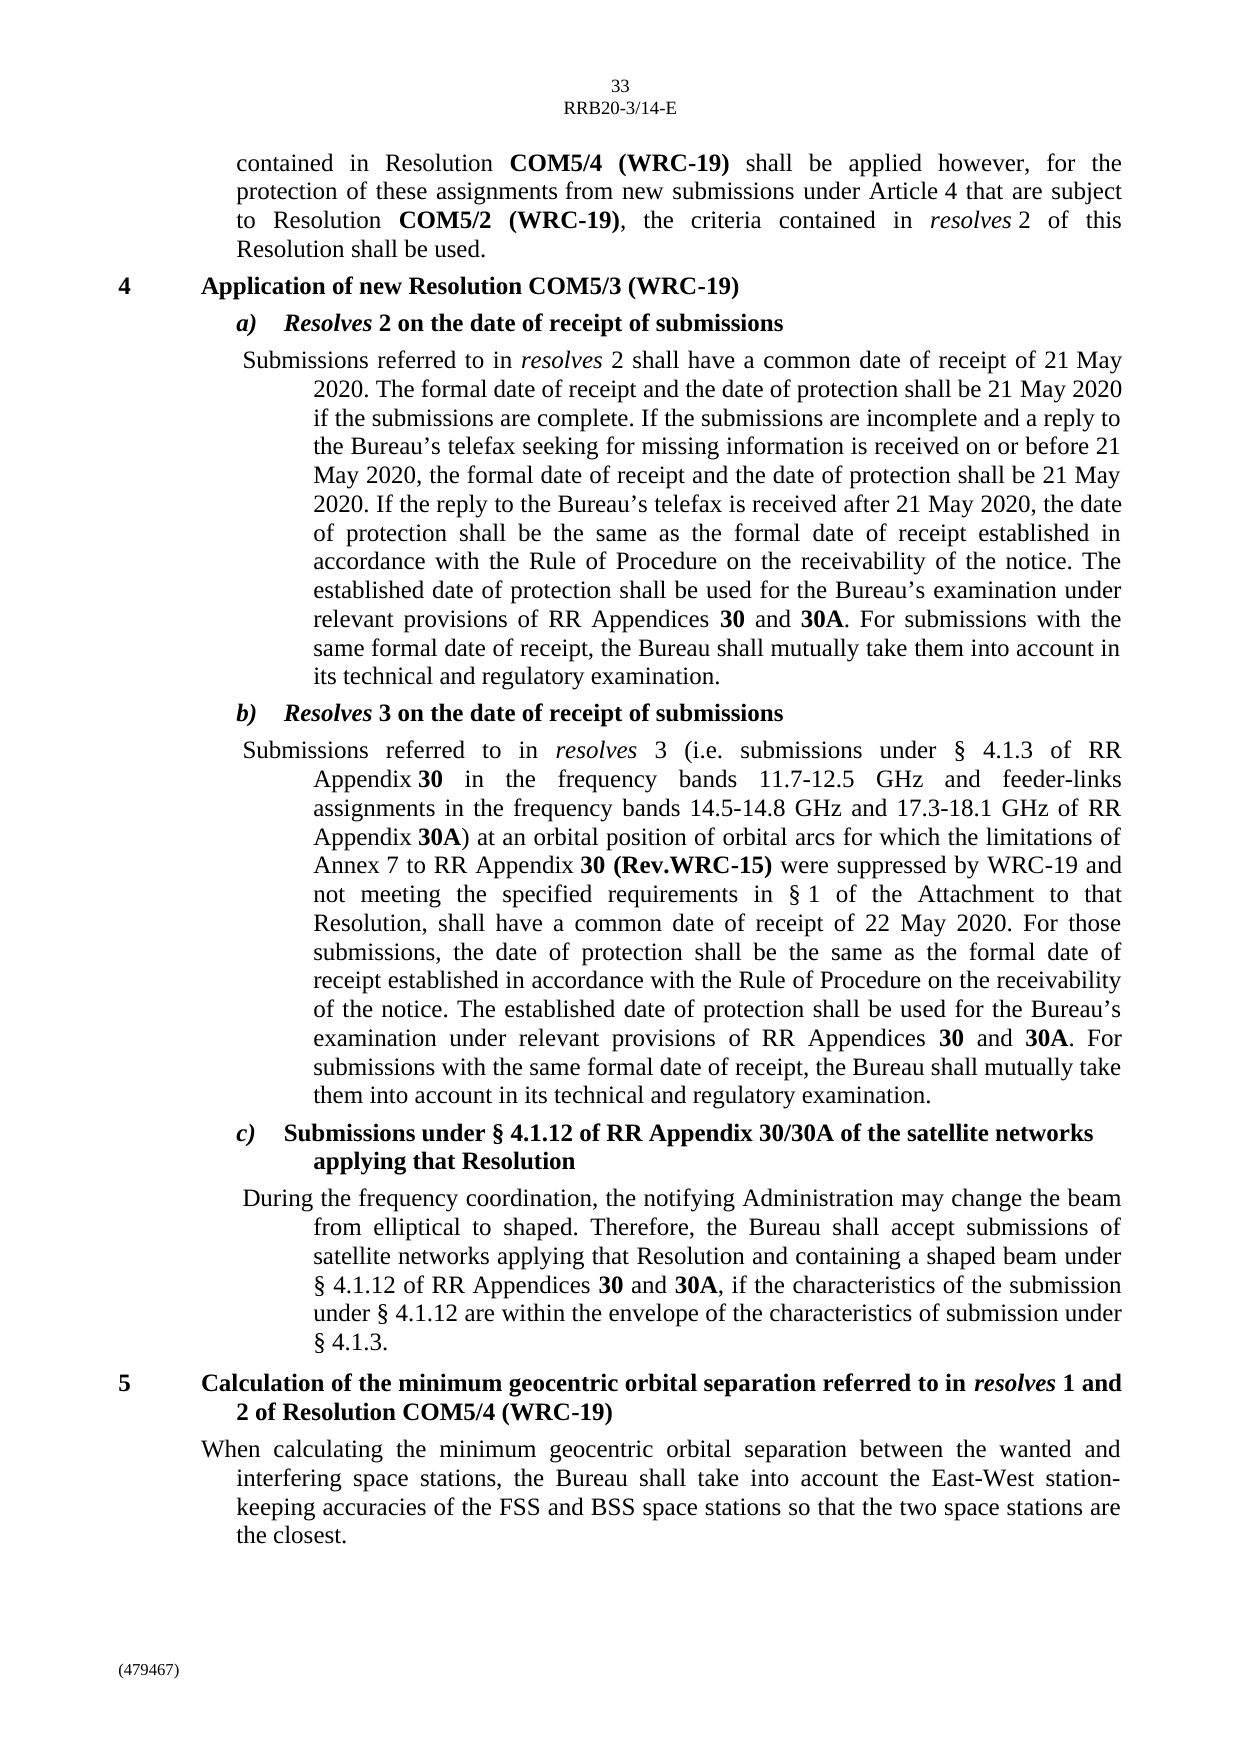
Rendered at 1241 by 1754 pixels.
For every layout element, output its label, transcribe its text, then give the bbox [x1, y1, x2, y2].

text a) Resolves 2 on the date of receipt of submissions [236, 308, 1122, 337]
text 4 Application of new Resolution COM5/3 (WRC-19) [118, 271, 1122, 300]
text When calculating the minimum geocentric orbital separation between the wanted and interfering space stations, the Bureau shall take into account the East-West station-keeping accuracies of the FSS and BSS space stations so that the two space stations are the closest. [118, 1434, 1122, 1549]
text During the frequency coordination, the notifying Administration may change the beam from elliptical to shaped. Therefore, the Bureau shall accept submissions of satellite networks applying that Resolution and containing a shaped beam under § 4.1.12 of RR Appendices 30 and 30A, if the characteristics of the submission under § 4.1.12 are within the envelope of the characteristics of submission under § 4.1.3. [236, 1183, 1122, 1356]
text b) Resolves 3 on the date of receipt of submissions [236, 698, 1122, 727]
text 5 Calculation of the minimum geocentric orbital separation referred to in resolves 1 and 2 of Resolution COM5/4 (WRC-19) [118, 1368, 1122, 1426]
text Submissions referred to in resolves 2 shall have a common date of receipt of 21 May 2020. The formal date of receipt and the date of protection shall be 21 May 2020 if the submissions are complete. If the submissions are incomplete and a reply to the Bureau’s telefax seeking for missing information is received on or before 21 May 2020, the formal date of receipt and the date of protection shall be 21 May 2020. If the reply to the Bureau’s telefax is received after 21 May 2020, the date of protection shall be the same as the formal date of receipt established in accordance with the Rule of Procedure on the receivability of the notice. The established date of protection shall be used for the Bureau’s examination under relevant provisions of RR Appendices 30 and 30A. For submissions with the same formal date of receipt, the Bureau shall mutually take them into account in its technical and regulatory examination. [236, 345, 1122, 690]
text c) Submissions under § 4.1.12 of RR Appendix 30/30A of the satellite networks applying that Resolution [236, 1118, 1122, 1175]
text Submissions referred to in resolves 3 (i.e. submissions under § 4.1.3 of RR Appendix 30 in the frequency bands 11.7-12.5 GHz and feeder-links assignments in the frequency bands 14.5-14.8 GHz and 17.3-18.1 GHz of RR Appendix 30A) at an orbital position of orbital arcs for which the limitations of Annex 7 to RR Appendix 30 (Rev.WRC-15) were suppressed by WRC-19 and not meeting the specified requirements in § 1 of the Attachment to that Resolution, shall have a common date of receipt of 22 May 2020. For those submissions, the date of protection shall be the same as the formal date of receipt established in accordance with the Rule of Procedure on the receivability of the notice. The established date of protection shall be used for the Bureau’s examination under relevant provisions of RR Appendices 30 and 30A. For submissions with the same formal date of receipt, the Bureau shall mutually take them into account in its technical and regulatory examination. [236, 736, 1122, 1109]
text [118, 148, 1122, 263]
